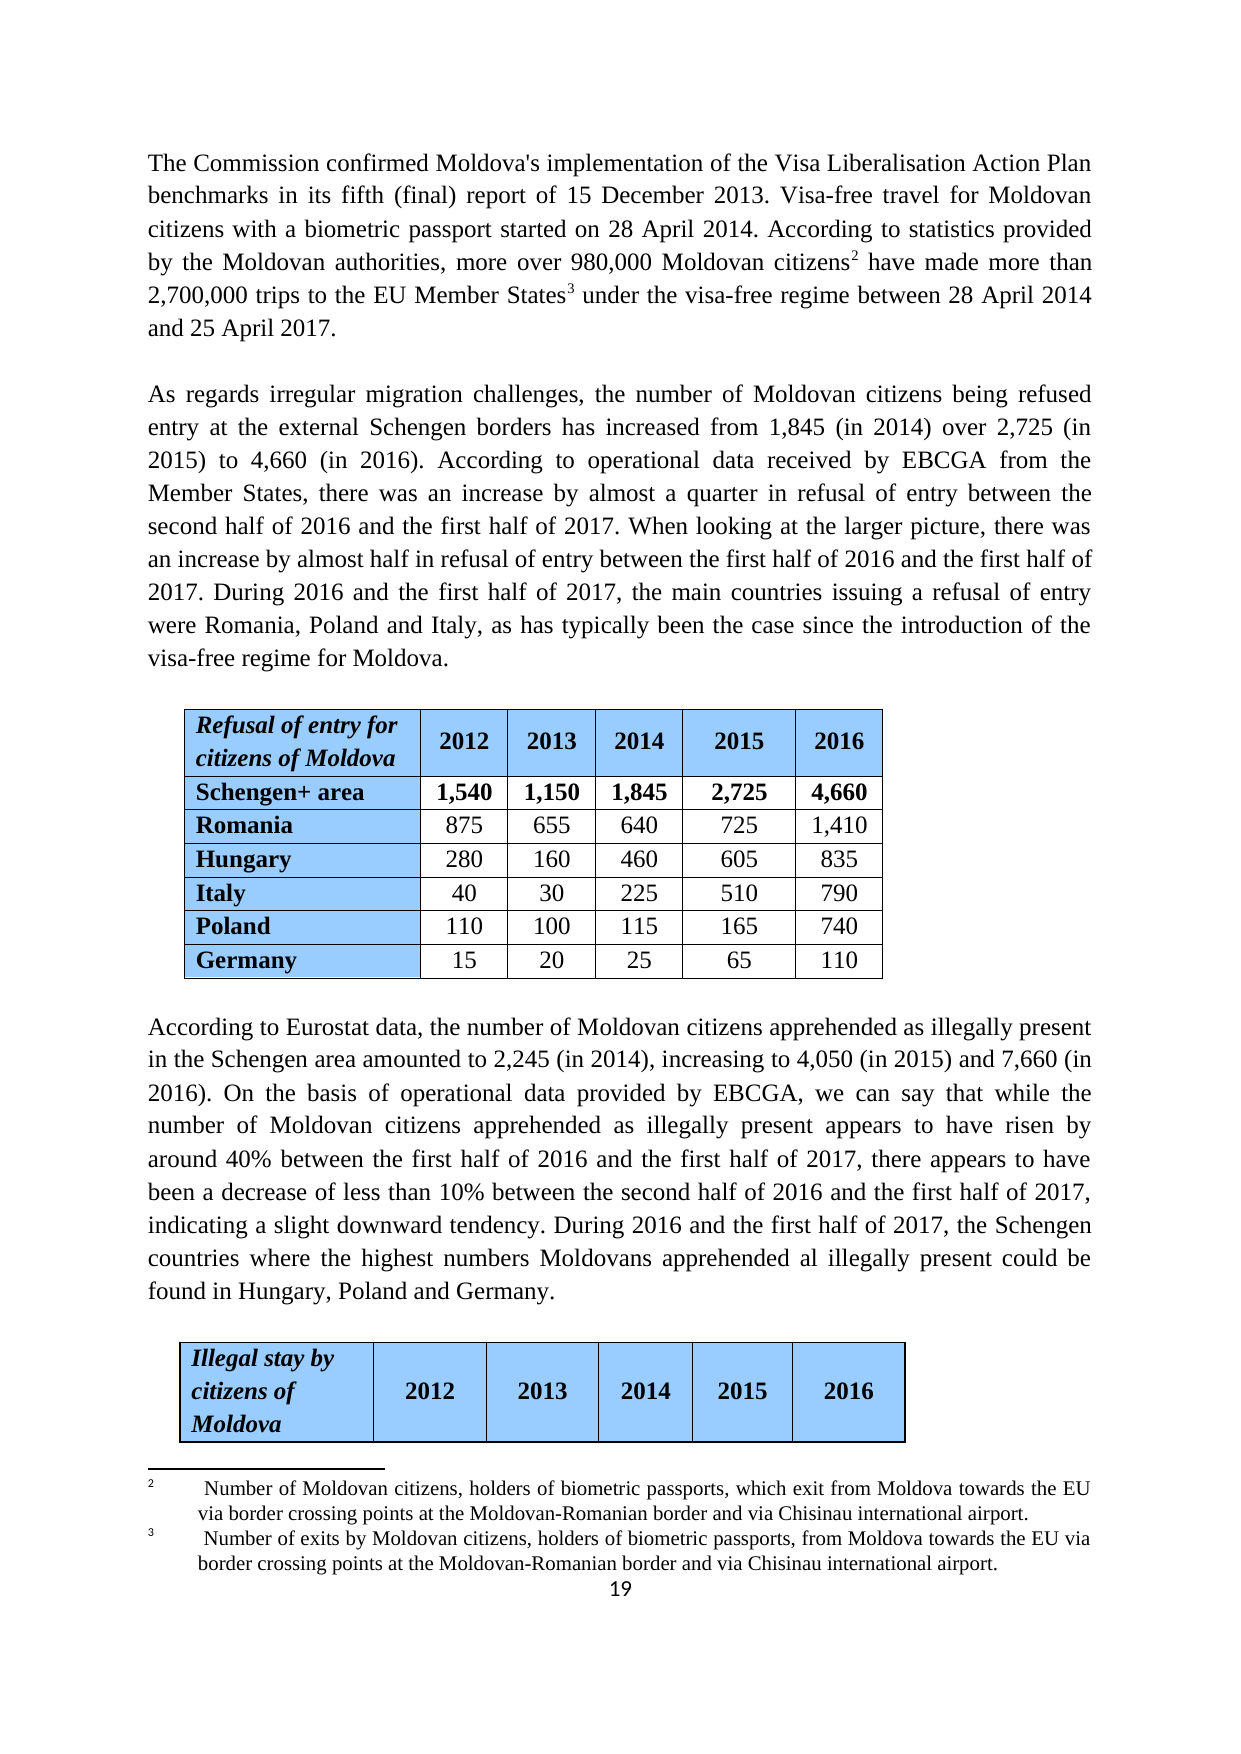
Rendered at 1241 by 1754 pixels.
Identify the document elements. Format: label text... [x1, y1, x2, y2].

text The Commission confirmed Moldova's implementation of the Visa Liberalisation Action Plan benchmarks in its fifth (final) report of 15 December 2013. Visa-free travel for Moldovan citizens with a biometric passport started on 28 April 2014. According to statistics provided by the Moldovan authorities, more over 980,000 Moldovan citizens have made more than 2,700,000 trips to the EU Member States under the visa-free regime between 28 April 2014 and 25 April 2017. [148, 148, 1093, 341]
table_cell 280 [421, 844, 507, 877]
table_cell 725 [683, 810, 795, 843]
table_cell 165 [683, 911, 795, 944]
table_cell 25 [596, 945, 682, 977]
table_cell 1,150 [508, 777, 595, 809]
table_header 2013 [487, 1343, 598, 1441]
table_cell 65 [683, 945, 795, 977]
table_cell 225 [596, 878, 682, 910]
table_header 2016 [796, 710, 882, 776]
table_cell Hungary [185, 844, 420, 877]
table_cell 2,725 [683, 777, 795, 809]
table_cell 740 [796, 911, 882, 944]
table_cell 100 [508, 911, 595, 944]
table_cell 15 [421, 945, 507, 977]
table_cell 160 [508, 844, 595, 877]
table_cell 4,660 [796, 777, 882, 809]
table_cell 115 [596, 911, 682, 944]
table_cell Italy [185, 878, 420, 910]
table_cell Romania [185, 810, 420, 843]
table_cell 835 [796, 844, 882, 877]
table_cell Poland [185, 911, 420, 944]
table_cell Germany [185, 945, 420, 977]
table_cell 1,845 [596, 777, 682, 809]
table_cell 790 [796, 878, 882, 910]
table_cell 110 [421, 911, 507, 944]
table_header 2012 [374, 1343, 486, 1441]
table_header 2015 [683, 710, 795, 776]
table_header 2012 [421, 710, 507, 776]
table_cell 460 [596, 844, 682, 877]
table_cell 1,540 [421, 777, 507, 809]
text As regards irregular migration challenges, the number of Moldovan citizens being refused entry at the external Schengen borders has increased from 1,845 (in 2014) over 2,725 (in 2015) to 4,660 (in 2016). According to operational data received by EBCGA from the Member States, there was an increase by almost a quarter in refusal of entry between the second half of 2016 and the first half of 2017. When looking at the larger picture, there was an increase by almost half in refusal of entry between the first half of 2016 and the first half of 2017. During 2016 and the first half of 2017, the main countries issuing a refusal of entry were Romania, Poland and Italy, as has typically been the case since the introduction of the visa-free regime for Moldova. [148, 379, 1093, 672]
table_cell Schengen+ area [185, 777, 420, 809]
table_cell 40 [421, 878, 507, 910]
table_cell 30 [508, 878, 595, 910]
table_header Refusal of entry for citizens of Moldova [185, 710, 420, 776]
table_header 2014 [599, 1343, 692, 1441]
table_cell 640 [596, 810, 682, 843]
table_header 2016 [793, 1343, 904, 1441]
table_cell 1,410 [796, 810, 882, 843]
table_cell 110 [796, 945, 882, 977]
table_header 2013 [508, 710, 595, 776]
table_header 2015 [693, 1343, 792, 1441]
table_cell 875 [421, 810, 507, 843]
table_header 2014 [596, 710, 682, 776]
table_cell 510 [683, 878, 795, 910]
table_cell 655 [508, 810, 595, 843]
table_header Illegal stay by citizens of Moldova [181, 1343, 373, 1441]
table_cell 20 [508, 945, 595, 977]
table_cell 605 [683, 844, 795, 877]
text According to Eurostat data, the number of Moldovan citizens apprehended as illegally present in the Schengen area amounted to 2,245 (in 2014), increasing to 4,050 (in 2015) and 7,660 (in 2016). On the basis of operational data provided by EBCGA, we can say that while the number of Moldovan citizens apprehended as illegally present appears to have risen by around 40% between the first half of 2016 and the first half of 2017, there appears to have been a decrease of less than 10% between the second half of 2016 and the first half of 2017, indicating a slight downward tendency. During 2016 and the first half of 2017, the Schengen countries where the highest numbers Moldovans apprehended al illegally present could be found in Hungary, Poland and Germany. [148, 1012, 1093, 1304]
